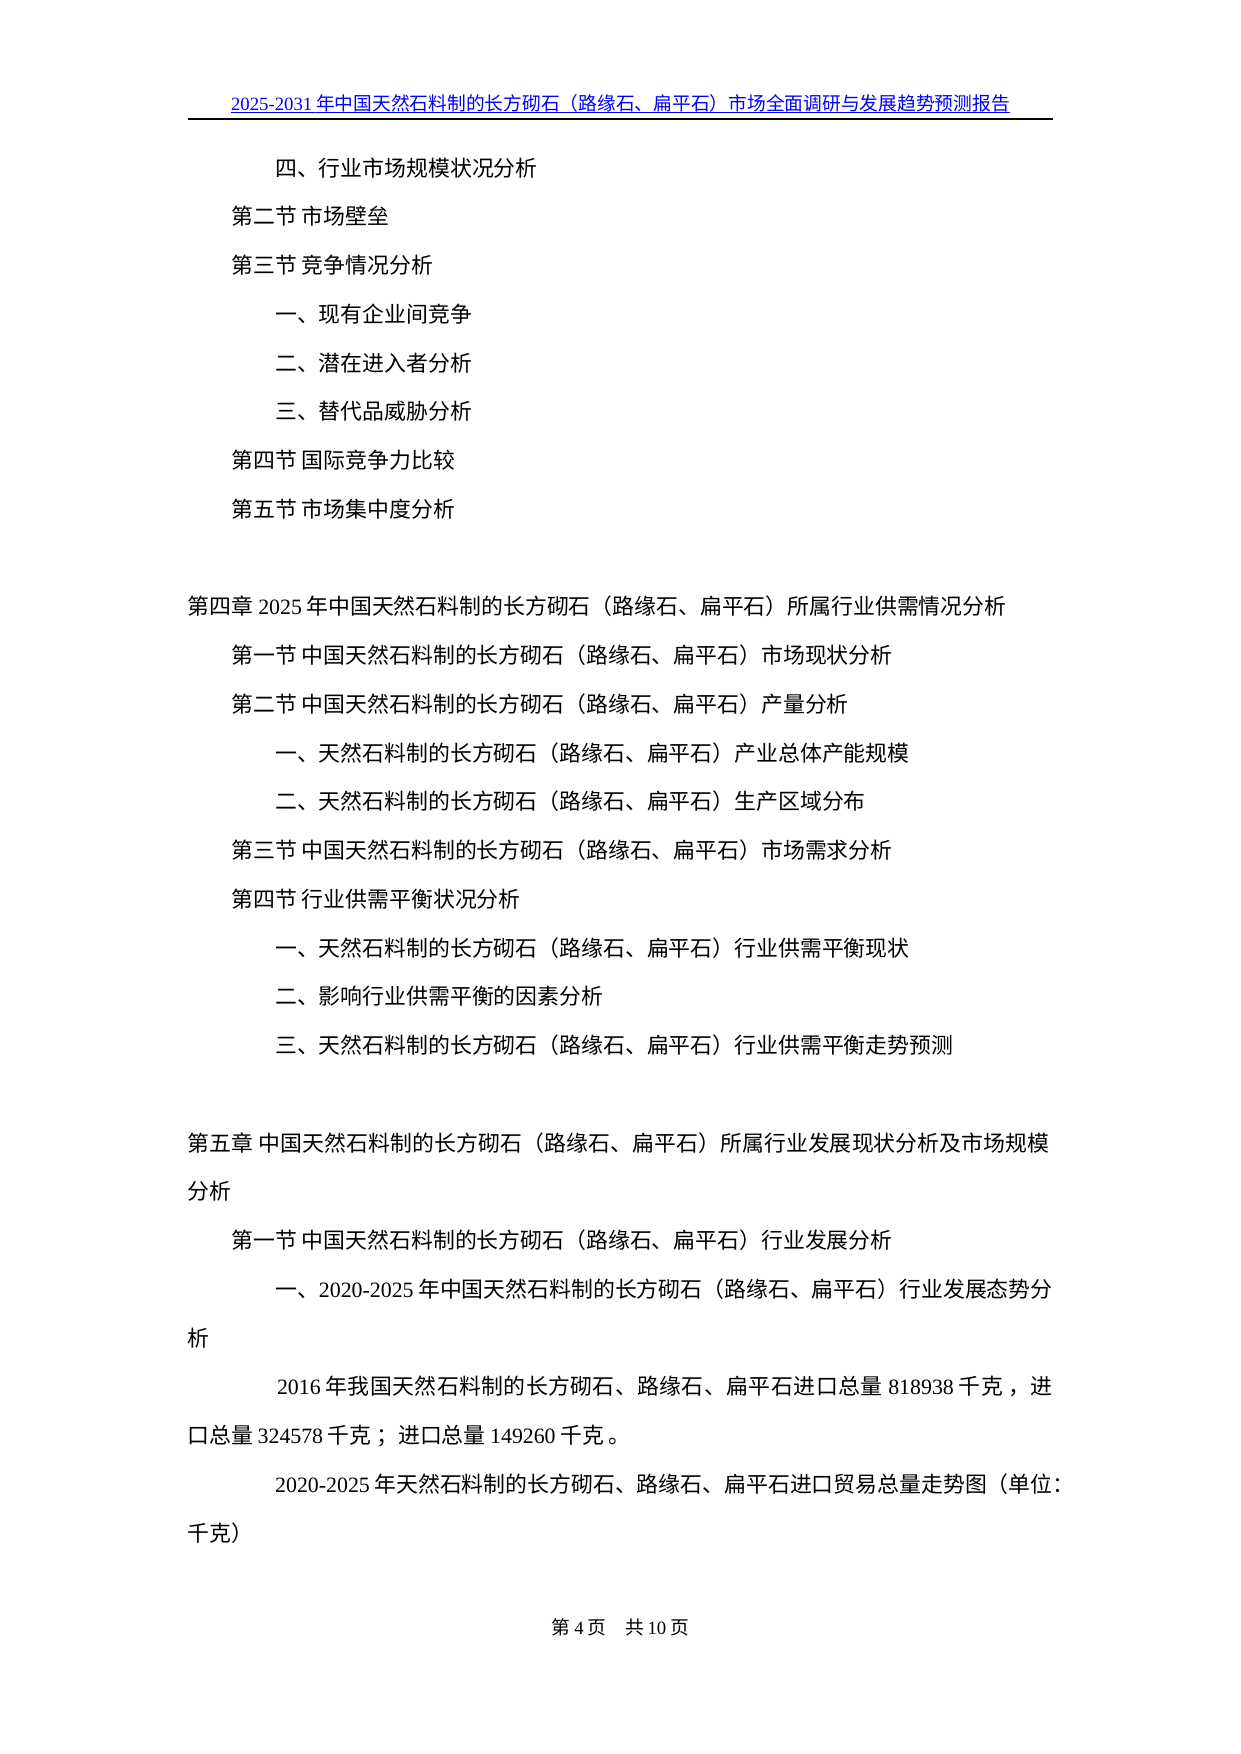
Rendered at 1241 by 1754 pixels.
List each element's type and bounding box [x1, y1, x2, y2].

text [187, 150, 1053, 1548]
